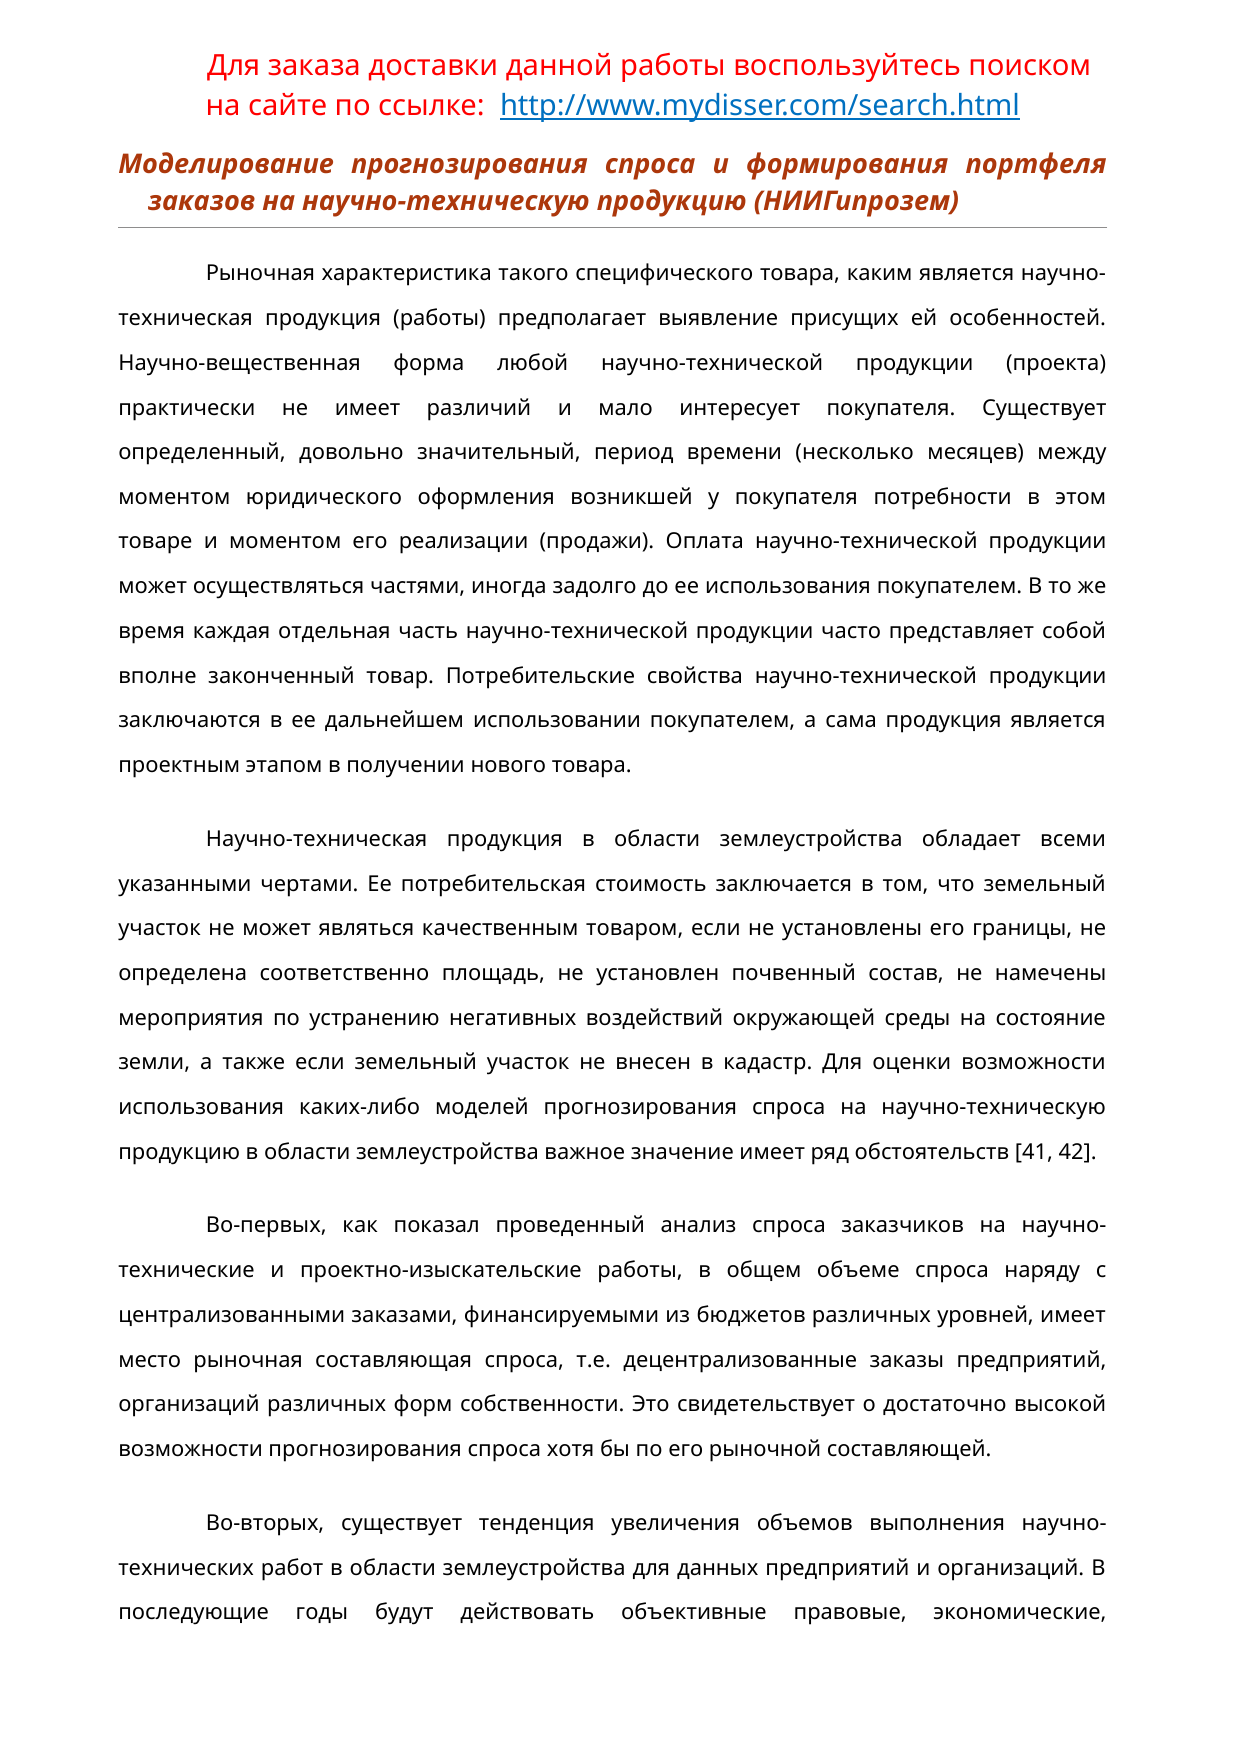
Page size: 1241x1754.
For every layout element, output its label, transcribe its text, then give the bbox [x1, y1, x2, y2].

text Рыночная характеристика такого специфического товара, каким является научно-техническая продукция (работы) предполагает выявление присущих ей особенностей. Научно-вещественная форма любой научно-технической продукции (проекта) практически не имеет различий и мало интересует покупателя. Существует определенный, довольно значительный, период времени (несколько месяцев) между моментом юридического оформления возникшей у покупателя потребности в этом товаре и моментом его реализации (продажи). Оплата научно-технической продукции может осуществляться частями, иногда задолго до ее использования покупателем. В то же время каждая отдельная часть научно-технической продукции часто представляет собой вполне законченный товар. Потребительские свойства научно-технической продукции заключаются в ее дальнейшем использовании покупателем, а сама продукция является проектным этапом в получении нового товара. [118, 257, 1107, 779]
text Научно-техническая продукция в области землеустройства обладает всеми указанными чертами. Ее потребительская стоимость заключается в том, что земельный участок не может являться качественным товаром, если не установлены его границы, не определена соответственно площадь, не установлен почвенный состав, не намечены мероприятия по устранению негативных воздействий окружающей среды на состояние земли, а также если земельный участок не внесен в кадастр. Для оценки возможности использования каких-либо моделей прогнозирования спроса на научно-техническую продукцию в области землеустройства важное значение имеет ряд обстоятельств [41, 42]. [118, 823, 1107, 1165]
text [118, 1507, 1107, 1626]
text Во-первых, как показал проведенный анализ спроса заказчиков на научно-технические и проектно-изыскательские работы, в общем объеме спроса наряду с централизованными заказами, финансируемыми из бюджетов различных уровней, имеет место рыночная составляющая спроса, т.е. децентрализованные заказы предприятий, организаций различных форм собственности. Это свидетельствует о достаточно высокой возможности прогнозирования спроса хотя бы по его рыночной составляющей. [118, 1209, 1107, 1463]
subtitle Моделирование прогнозирования спроса и формирования портфеля заказов на научно-техническую продукцию (НИИГипрозем) [118, 144, 1107, 227]
